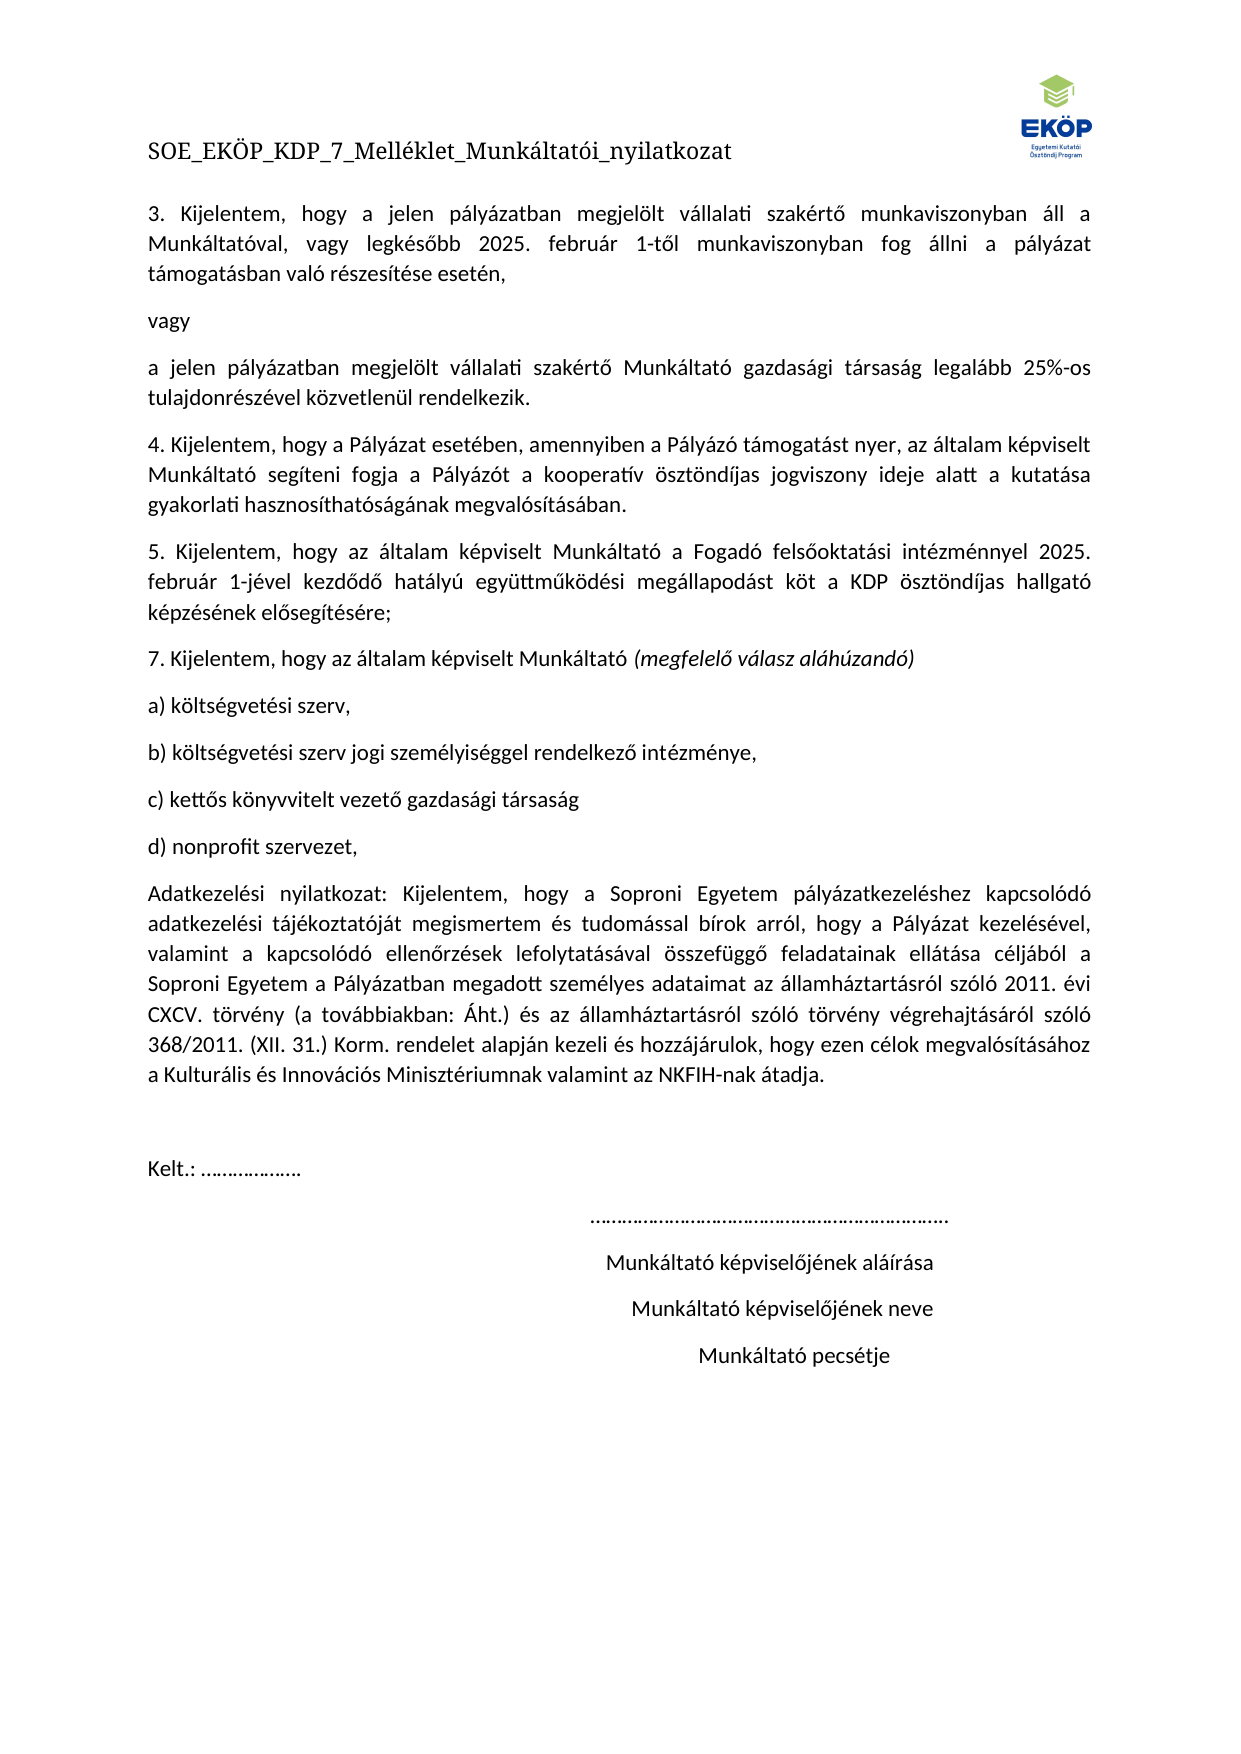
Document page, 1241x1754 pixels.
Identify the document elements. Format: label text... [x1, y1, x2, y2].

text a jelen pályázatban megjelölt vállalati szakértő Munkáltató gazdasági társaság legalább 25%-os tulajdonrészével közvetlenül rendelkezik. [148, 353, 1093, 411]
text ………………………………………………………….. [590, 1201, 1093, 1229]
text 5. Kijelentem, hogy az általam képviselt Munkáltató a Fogadó felsőoktatási intézménnyel 2025. február 1-jével kezdődő hatályú együttműködési megállapodást köt a KDP ösztöndíjas hallgató képzésének elősegítésére; [148, 537, 1093, 626]
text c) kettős könyvvitelt vezető gazdasági társaság [148, 785, 1093, 813]
picture [1020, 73, 1093, 160]
text Munkáltató képviselőjének aláírása [590, 1248, 1093, 1276]
text d) nonprofit szervezet, [148, 832, 1093, 860]
text Munkáltató képviselőjének neve [590, 1294, 1093, 1323]
text a) költségvetési szerv, [148, 691, 1093, 719]
text vagy [148, 306, 1093, 334]
text b) költségvetési szerv jogi személyiséggel rendelkező intézménye, [148, 738, 1093, 766]
text 7. Kijelentem, hogy az általam képviselt Munkáltató (megfelelő válasz aláhúzandó) [148, 644, 1093, 673]
text Munkáltató pecsétje [590, 1341, 1093, 1369]
text Kelt.: ………………. [148, 1154, 1093, 1182]
text 3. Kijelentem, hogy a jelen pályázatban megjelölt vállalati szakértő munkaviszonyban áll a Munkáltatóval, vagy legkésőbb 2025. február 1-től munkaviszonyban fog állni a pályázat támogatásban való részesítése esetén, [148, 199, 1093, 287]
text 4. Kijelentem, hogy a Pályázat esetében, amennyiben a Pályázó támogatást nyer, az általam képviselt Munkáltató segíteni fogja a Pályázót a kooperatív ösztöndíjas jogviszony ideje alatt a kutatása gyakorlati hasznosíthatóságának megvalósításában. [148, 430, 1093, 518]
text Adatkezelési nyilatkozat: Kijelentem, hogy a Soproni Egyetem pályázatkezeléshez kapcsolódó adatkezelési tájékoztatóját megismertem és tudomással bírok arról, hogy a Pályázat kezelésével, valamint a kapcsolódó ellenőrzések lefolytatásával összefüggő feladatainak ellátása céljából a Soproni Egyetem a Pályázatban megadott személyes adataimat az államháztartásról szóló 2011. évi CXCV. törvény (a továbbiakban: Áht.) és az államháztartásról szóló törvény végrehajtásáról szóló 368/2011. (XII. 31.) Korm. rendelet alapján kezeli és hozzájárulok, hogy ezen célok megvalósításához a Kulturális és Innovációs Minisztériumnak valamint az NKFIH-nak átadja. [148, 879, 1093, 1088]
